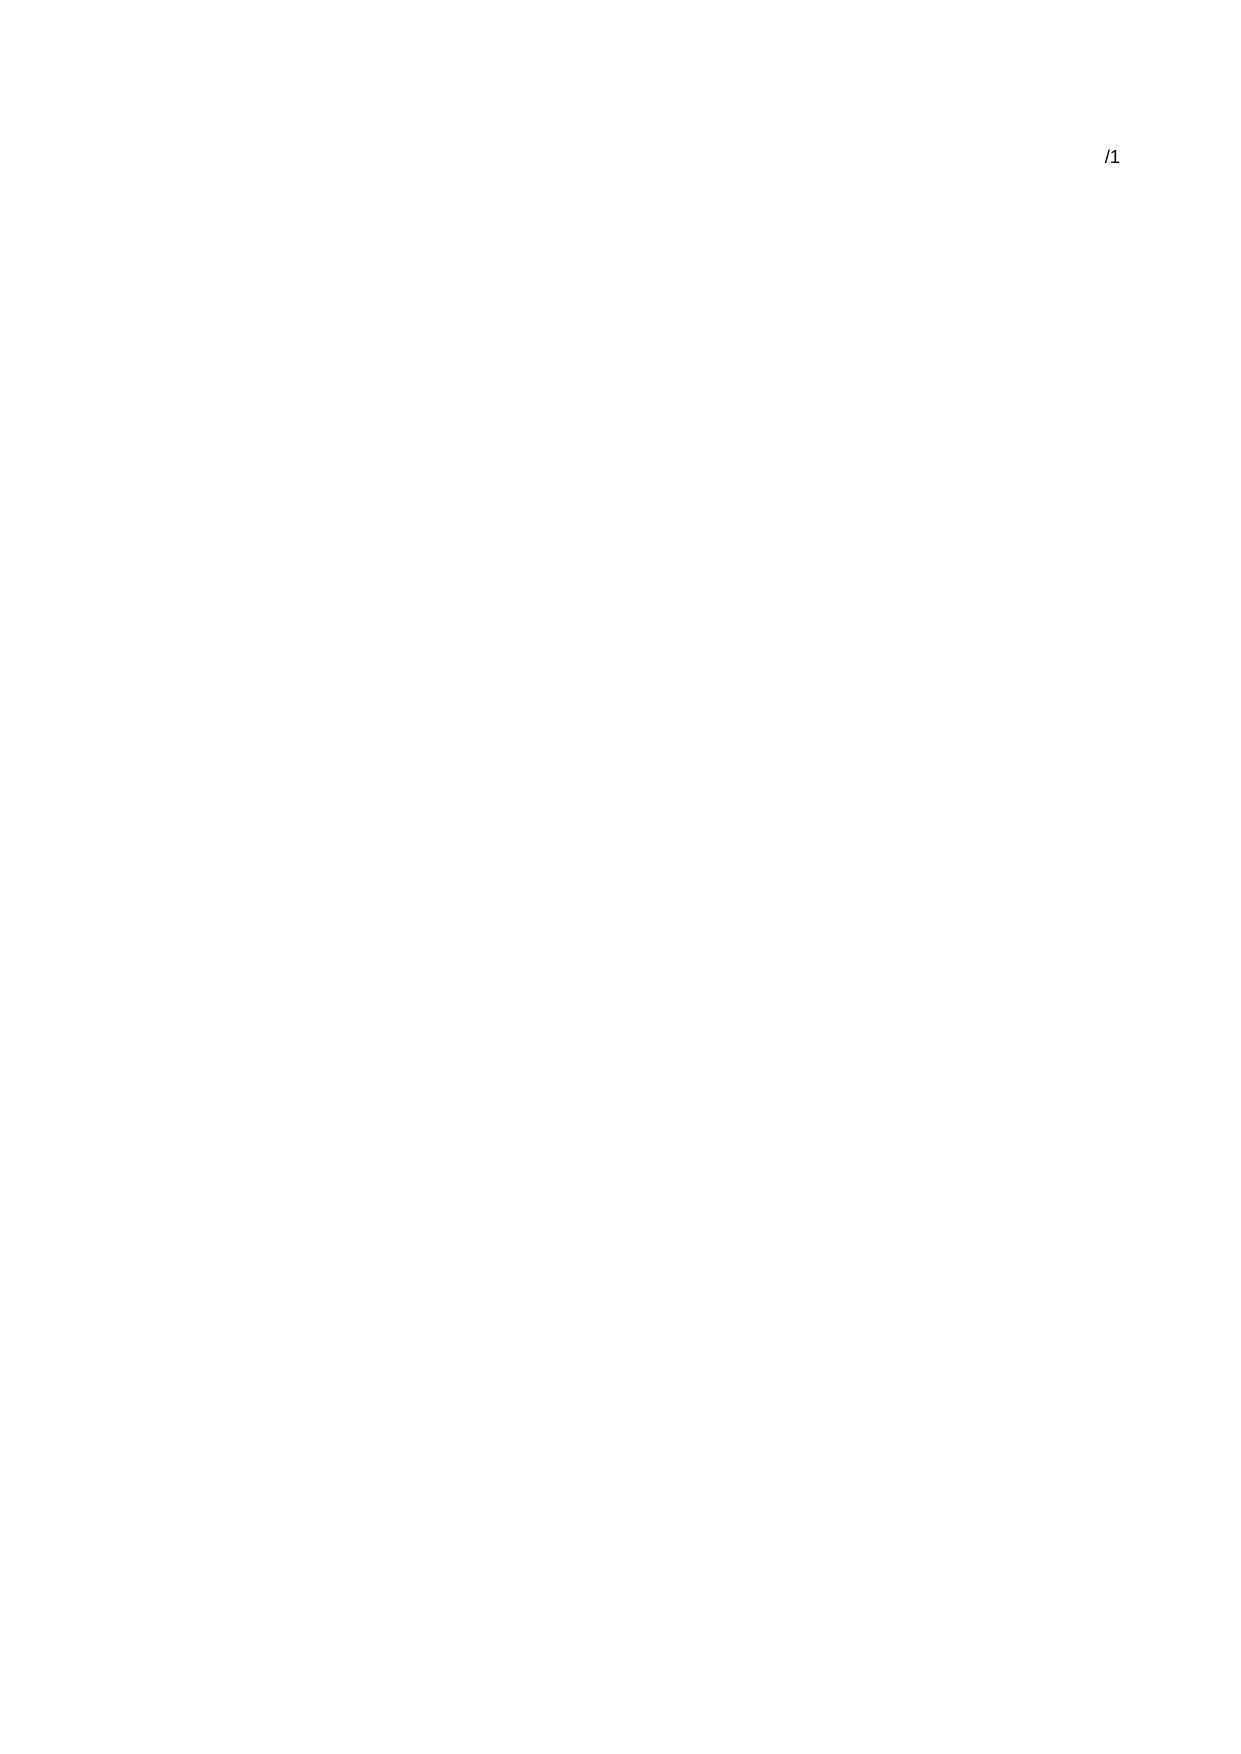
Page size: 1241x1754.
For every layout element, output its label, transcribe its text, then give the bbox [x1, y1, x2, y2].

text /1 [1096, 146, 1120, 168]
